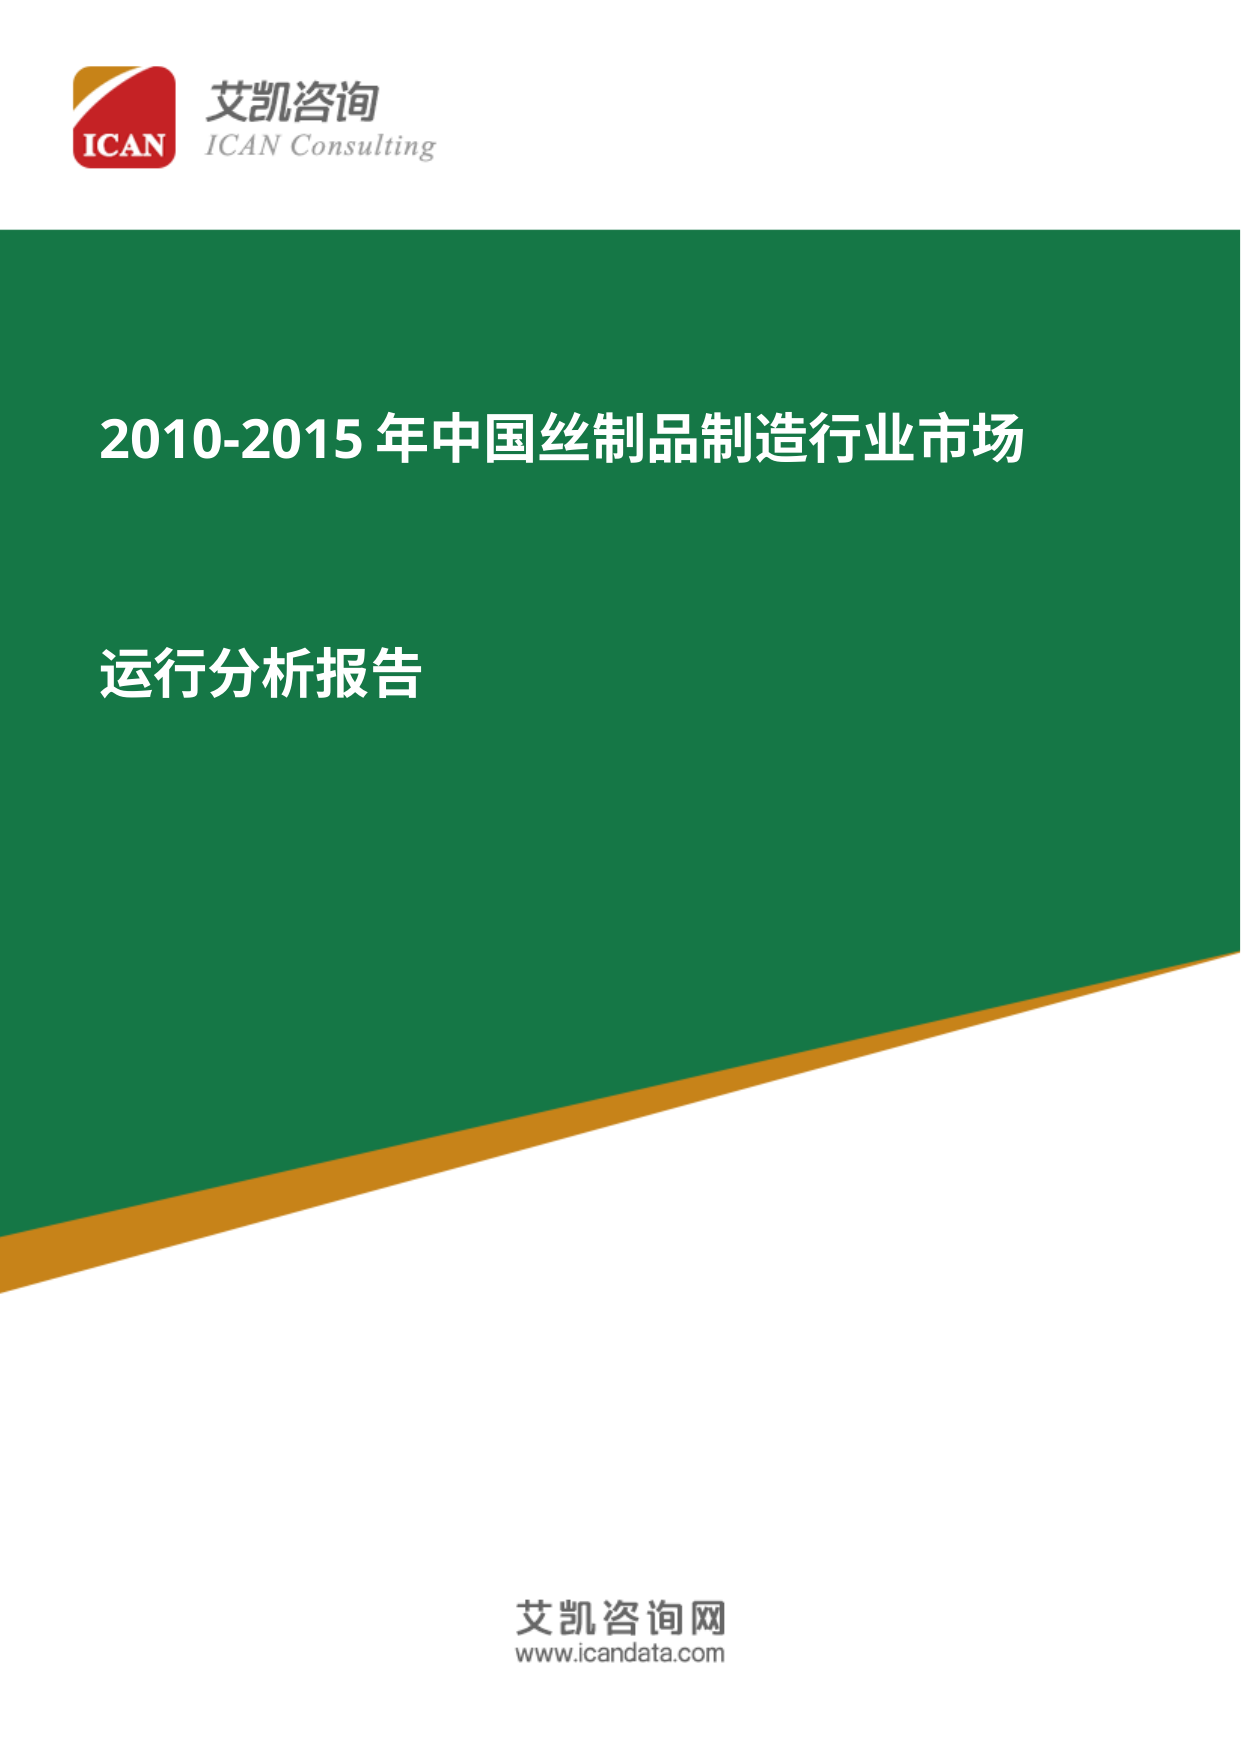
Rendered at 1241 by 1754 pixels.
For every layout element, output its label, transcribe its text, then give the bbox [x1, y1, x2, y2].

picture [0, 5, 1241, 1754]
subtitle 2010-2015年中国丝制品制造行业市场运行分析报告 [99, 386, 1053, 718]
